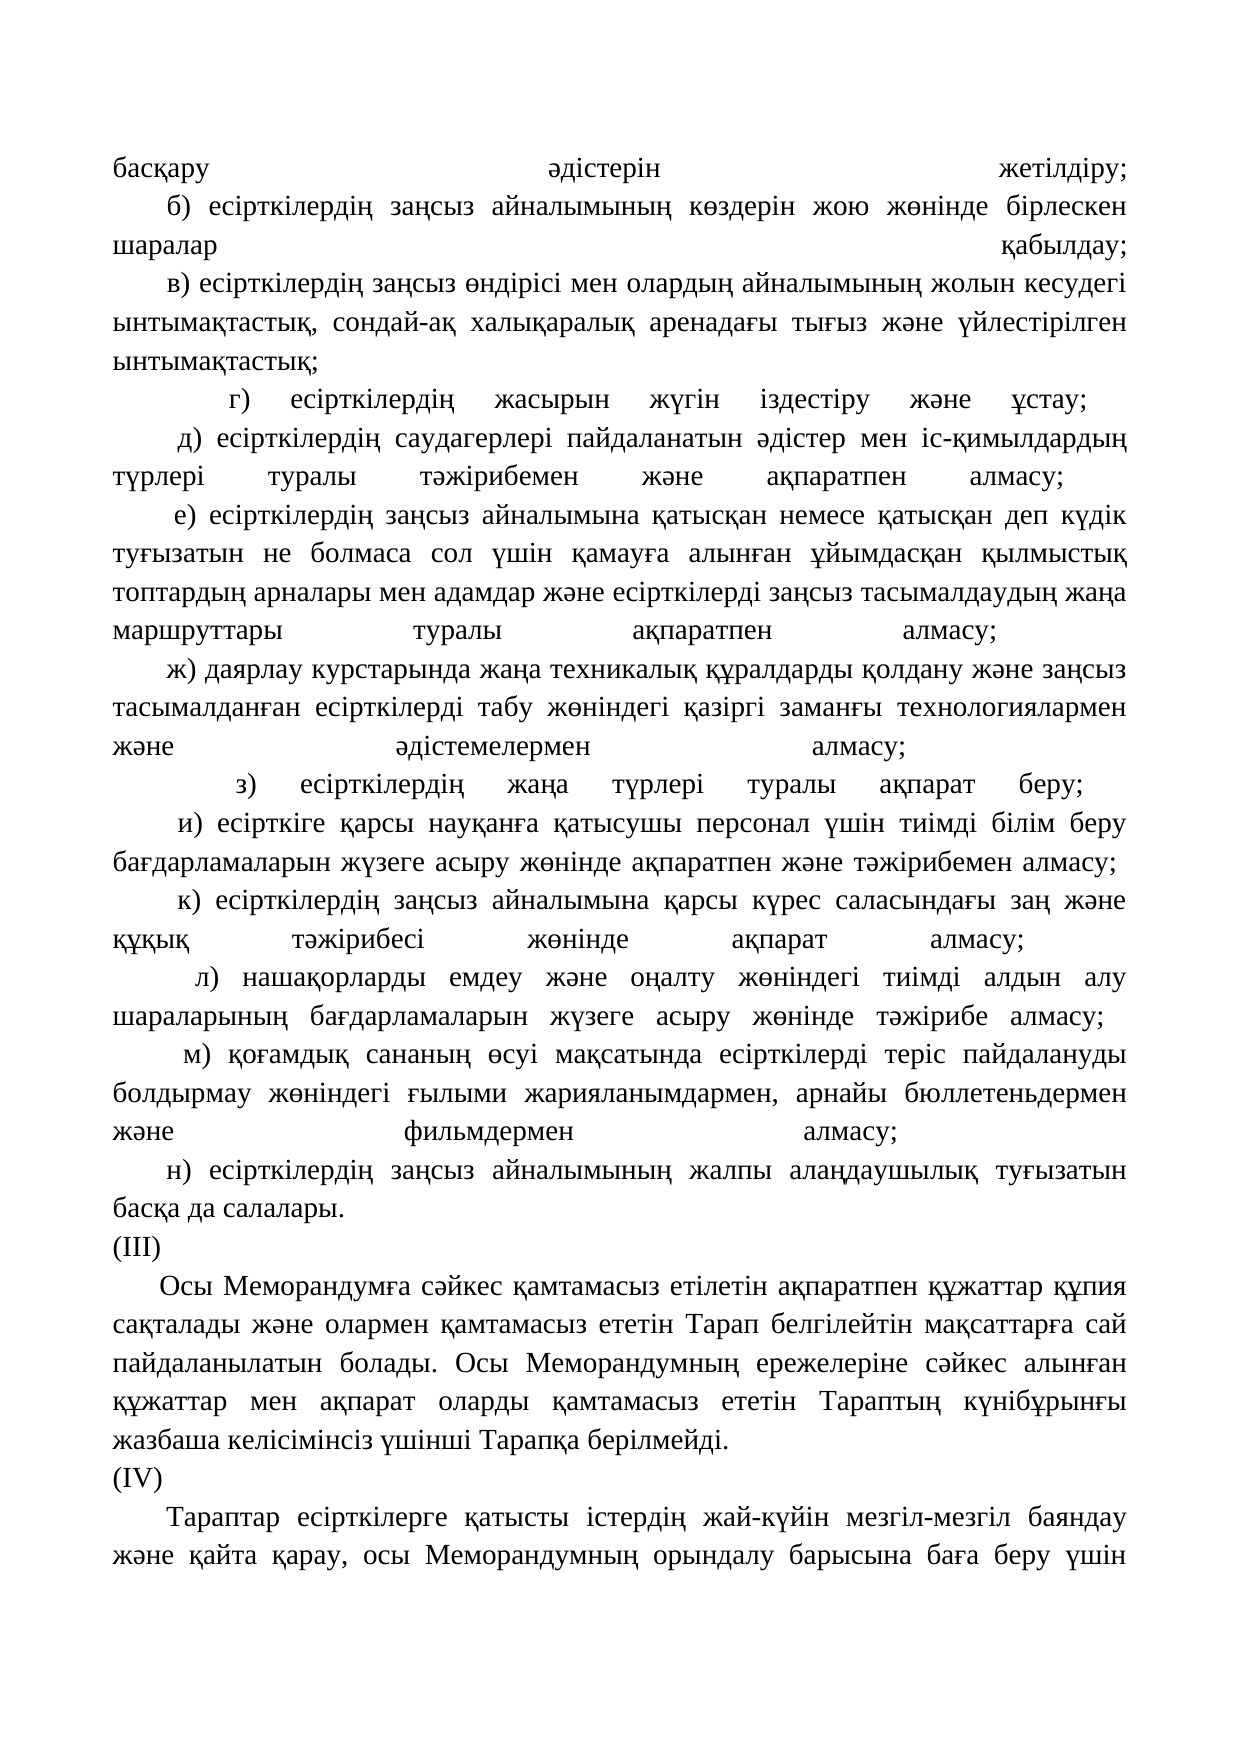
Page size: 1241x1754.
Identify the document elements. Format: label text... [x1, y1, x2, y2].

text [112, 150, 1128, 1224]
text (IV) [112, 1460, 1128, 1494]
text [112, 1499, 1128, 1571]
text (III) [112, 1229, 1128, 1263]
text Осы Меморандумға сәйкес қамтамасыз етілетін ақпаратпен құжаттар құпия сақталады және олармен қамтамасыз ететін Тарап белгілейтін мақсаттарға сай пайдаланылатын болады. Осы Меморандумның ережелеріне сәйкес алынған құжаттар мен ақпарат оларды қамтамасыз ететін Тараптың күнібұрынғы жазбаша келісімінсіз үшінші Тарапқа берілмейді. [112, 1268, 1128, 1455]
